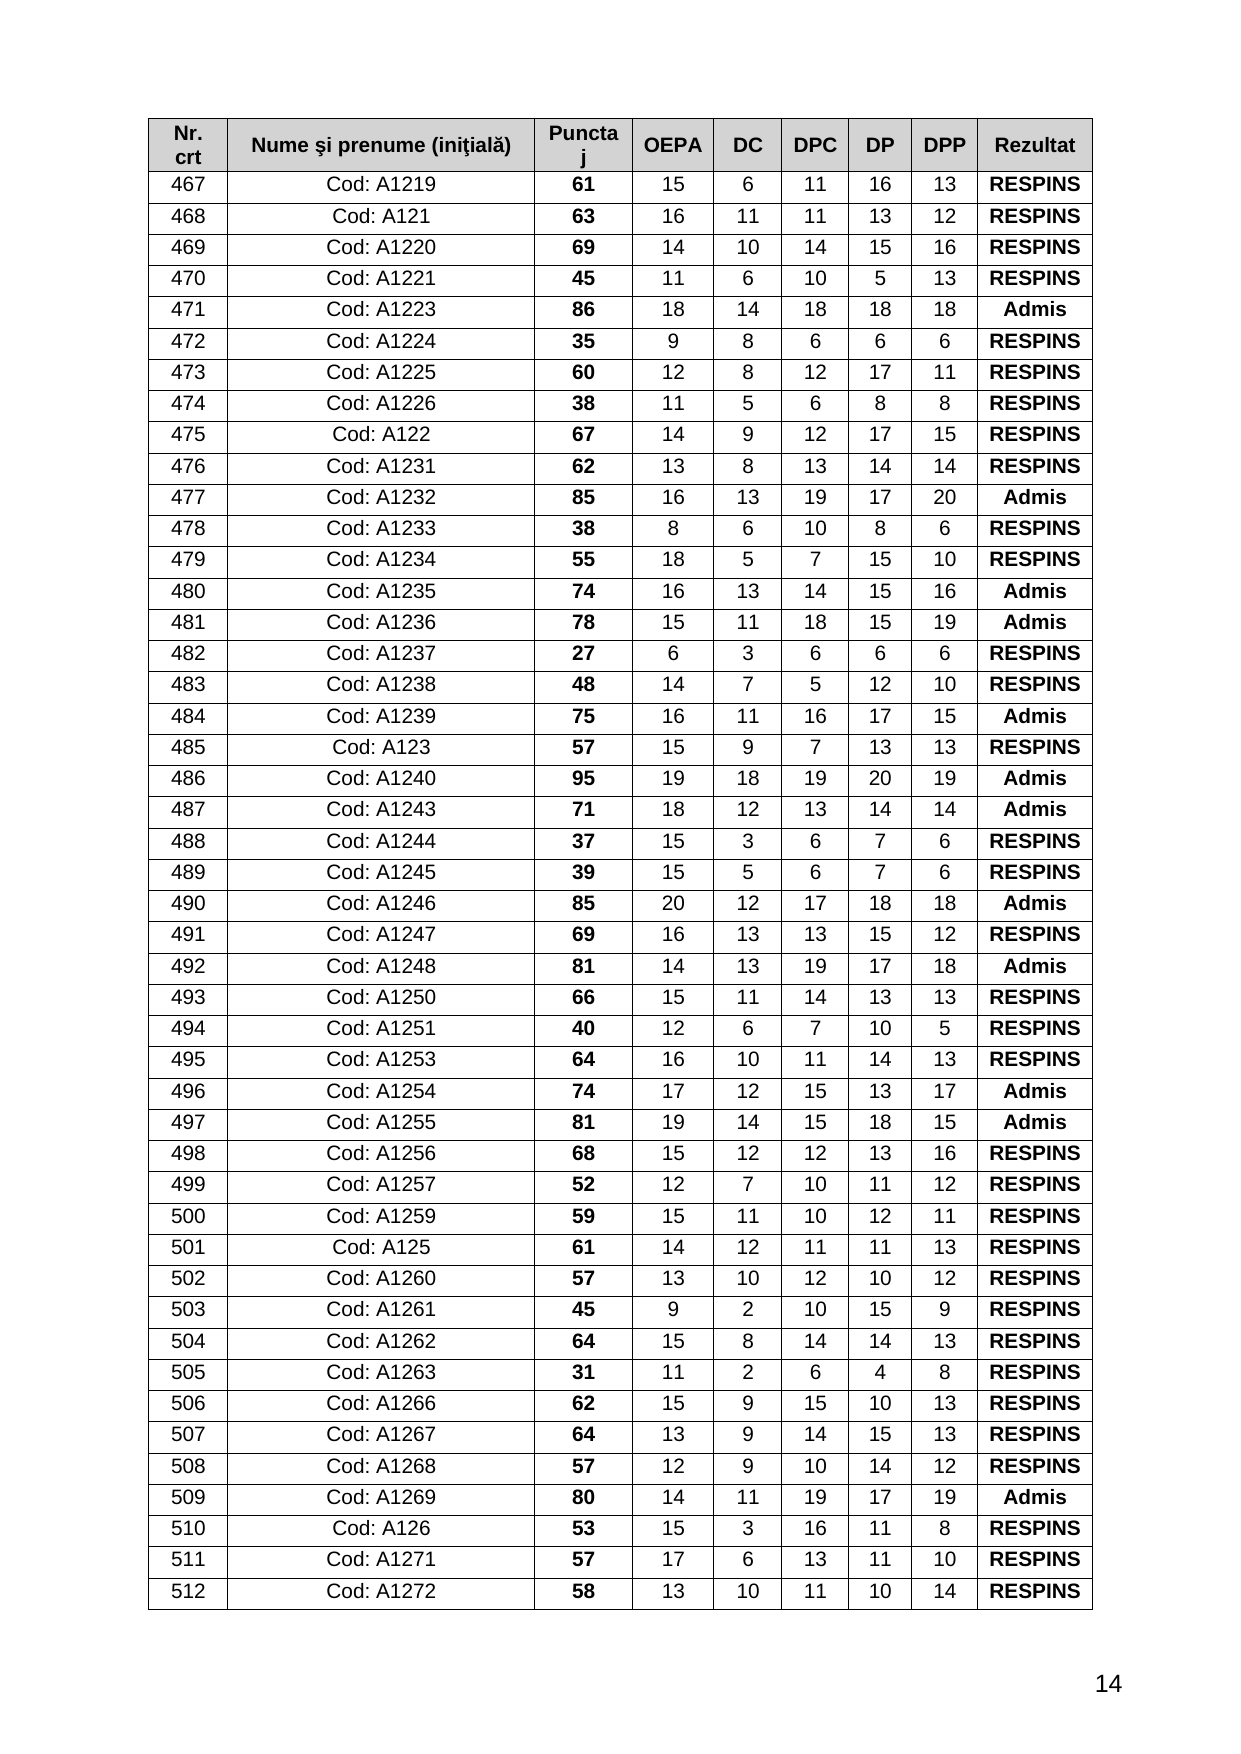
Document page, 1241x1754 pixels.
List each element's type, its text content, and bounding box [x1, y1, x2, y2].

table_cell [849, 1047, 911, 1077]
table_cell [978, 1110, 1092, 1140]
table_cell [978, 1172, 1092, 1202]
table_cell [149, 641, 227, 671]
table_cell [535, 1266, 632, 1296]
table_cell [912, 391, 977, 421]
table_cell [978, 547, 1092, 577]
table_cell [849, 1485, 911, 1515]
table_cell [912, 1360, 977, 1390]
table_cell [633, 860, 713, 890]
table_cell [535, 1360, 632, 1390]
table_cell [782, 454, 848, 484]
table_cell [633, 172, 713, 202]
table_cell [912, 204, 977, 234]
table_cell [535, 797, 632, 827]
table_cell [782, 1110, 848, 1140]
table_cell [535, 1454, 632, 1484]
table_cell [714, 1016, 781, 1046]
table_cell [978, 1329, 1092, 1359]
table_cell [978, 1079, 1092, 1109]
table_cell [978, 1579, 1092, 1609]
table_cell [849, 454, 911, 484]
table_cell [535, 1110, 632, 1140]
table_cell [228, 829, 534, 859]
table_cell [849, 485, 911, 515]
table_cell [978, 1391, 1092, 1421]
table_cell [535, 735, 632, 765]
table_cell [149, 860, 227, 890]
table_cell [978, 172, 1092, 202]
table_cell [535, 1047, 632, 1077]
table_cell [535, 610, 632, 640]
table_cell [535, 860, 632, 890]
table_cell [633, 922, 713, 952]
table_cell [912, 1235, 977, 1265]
table_header DPC [782, 119, 848, 171]
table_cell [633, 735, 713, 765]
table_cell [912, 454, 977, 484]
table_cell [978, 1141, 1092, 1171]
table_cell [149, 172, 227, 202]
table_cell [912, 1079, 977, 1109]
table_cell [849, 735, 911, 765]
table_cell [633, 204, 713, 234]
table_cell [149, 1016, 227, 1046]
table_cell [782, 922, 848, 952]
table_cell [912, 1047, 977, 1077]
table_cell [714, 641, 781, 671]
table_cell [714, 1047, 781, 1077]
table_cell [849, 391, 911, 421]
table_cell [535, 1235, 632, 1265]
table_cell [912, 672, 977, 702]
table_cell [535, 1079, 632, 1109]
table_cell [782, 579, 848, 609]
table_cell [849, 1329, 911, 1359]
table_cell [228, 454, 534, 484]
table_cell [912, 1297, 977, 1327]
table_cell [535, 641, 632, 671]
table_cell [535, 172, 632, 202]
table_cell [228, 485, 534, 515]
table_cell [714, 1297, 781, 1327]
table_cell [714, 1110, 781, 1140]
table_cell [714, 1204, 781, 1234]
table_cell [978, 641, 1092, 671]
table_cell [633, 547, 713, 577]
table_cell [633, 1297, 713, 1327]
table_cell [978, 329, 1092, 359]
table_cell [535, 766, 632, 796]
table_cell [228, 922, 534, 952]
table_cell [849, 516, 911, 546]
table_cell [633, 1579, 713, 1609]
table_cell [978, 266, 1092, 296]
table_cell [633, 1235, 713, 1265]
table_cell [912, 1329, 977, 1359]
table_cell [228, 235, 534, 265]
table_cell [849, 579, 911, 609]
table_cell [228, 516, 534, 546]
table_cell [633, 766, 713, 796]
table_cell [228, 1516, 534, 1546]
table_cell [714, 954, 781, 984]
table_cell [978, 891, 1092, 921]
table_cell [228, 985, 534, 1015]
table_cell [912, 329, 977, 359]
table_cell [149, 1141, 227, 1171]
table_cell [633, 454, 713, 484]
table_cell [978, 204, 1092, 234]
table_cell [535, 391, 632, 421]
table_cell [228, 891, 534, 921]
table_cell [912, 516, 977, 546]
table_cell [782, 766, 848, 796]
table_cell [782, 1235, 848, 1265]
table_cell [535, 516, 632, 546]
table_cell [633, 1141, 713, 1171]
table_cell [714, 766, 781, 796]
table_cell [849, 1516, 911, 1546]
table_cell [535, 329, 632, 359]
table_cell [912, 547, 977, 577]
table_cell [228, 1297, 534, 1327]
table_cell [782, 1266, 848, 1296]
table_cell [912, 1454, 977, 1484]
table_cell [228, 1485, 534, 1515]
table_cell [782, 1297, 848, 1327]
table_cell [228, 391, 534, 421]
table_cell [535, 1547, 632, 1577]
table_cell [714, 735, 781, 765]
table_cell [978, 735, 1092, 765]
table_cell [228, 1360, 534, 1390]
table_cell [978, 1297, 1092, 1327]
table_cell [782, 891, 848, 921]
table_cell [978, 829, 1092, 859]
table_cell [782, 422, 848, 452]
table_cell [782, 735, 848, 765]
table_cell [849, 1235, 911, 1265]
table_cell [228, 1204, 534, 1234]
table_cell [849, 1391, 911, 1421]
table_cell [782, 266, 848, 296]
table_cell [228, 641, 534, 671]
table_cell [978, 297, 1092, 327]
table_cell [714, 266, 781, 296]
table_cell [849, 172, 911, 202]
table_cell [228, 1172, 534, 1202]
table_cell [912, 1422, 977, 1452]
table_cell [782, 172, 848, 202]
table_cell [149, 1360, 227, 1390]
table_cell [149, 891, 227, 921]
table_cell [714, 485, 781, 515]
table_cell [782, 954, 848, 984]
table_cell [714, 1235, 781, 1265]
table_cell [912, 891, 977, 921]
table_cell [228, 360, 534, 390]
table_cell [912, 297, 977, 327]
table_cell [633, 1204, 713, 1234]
table_header DC [714, 119, 781, 171]
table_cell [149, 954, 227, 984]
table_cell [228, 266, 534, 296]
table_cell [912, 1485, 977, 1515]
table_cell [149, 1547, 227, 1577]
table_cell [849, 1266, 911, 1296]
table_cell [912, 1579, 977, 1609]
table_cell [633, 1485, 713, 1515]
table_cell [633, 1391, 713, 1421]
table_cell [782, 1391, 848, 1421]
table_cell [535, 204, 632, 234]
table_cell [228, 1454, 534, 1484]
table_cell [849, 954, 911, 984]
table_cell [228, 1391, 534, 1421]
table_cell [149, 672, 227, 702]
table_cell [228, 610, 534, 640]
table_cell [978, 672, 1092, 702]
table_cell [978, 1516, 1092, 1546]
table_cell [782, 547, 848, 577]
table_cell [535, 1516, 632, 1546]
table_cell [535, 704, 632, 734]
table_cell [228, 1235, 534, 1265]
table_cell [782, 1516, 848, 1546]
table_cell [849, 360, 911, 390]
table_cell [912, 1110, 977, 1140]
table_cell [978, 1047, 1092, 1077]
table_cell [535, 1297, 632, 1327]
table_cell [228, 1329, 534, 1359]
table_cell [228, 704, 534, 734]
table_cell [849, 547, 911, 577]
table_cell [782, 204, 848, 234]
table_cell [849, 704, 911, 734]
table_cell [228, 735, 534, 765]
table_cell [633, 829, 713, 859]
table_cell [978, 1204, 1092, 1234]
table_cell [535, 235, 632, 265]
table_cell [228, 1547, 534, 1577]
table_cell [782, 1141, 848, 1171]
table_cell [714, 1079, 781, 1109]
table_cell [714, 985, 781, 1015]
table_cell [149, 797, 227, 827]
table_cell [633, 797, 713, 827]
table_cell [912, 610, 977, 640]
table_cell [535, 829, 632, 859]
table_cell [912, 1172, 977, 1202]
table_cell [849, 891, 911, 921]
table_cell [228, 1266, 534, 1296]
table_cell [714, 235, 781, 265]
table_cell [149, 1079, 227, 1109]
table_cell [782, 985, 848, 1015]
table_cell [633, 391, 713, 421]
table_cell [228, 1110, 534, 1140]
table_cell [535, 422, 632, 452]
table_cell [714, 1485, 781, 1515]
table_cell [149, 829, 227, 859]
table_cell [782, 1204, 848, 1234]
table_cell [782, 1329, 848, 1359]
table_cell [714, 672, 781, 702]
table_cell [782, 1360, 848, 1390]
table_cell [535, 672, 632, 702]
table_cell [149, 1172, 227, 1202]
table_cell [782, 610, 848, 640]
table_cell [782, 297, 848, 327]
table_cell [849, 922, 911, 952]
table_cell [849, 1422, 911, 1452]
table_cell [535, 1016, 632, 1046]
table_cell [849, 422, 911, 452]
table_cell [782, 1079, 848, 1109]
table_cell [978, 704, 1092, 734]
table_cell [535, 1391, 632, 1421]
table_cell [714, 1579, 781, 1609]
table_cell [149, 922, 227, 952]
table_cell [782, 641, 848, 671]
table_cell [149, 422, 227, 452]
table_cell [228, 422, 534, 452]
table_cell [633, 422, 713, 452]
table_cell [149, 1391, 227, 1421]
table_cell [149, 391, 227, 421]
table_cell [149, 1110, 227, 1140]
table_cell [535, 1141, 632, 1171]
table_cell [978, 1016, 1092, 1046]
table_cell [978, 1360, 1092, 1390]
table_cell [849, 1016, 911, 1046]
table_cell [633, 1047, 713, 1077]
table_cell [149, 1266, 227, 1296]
table_header Punctaj [535, 119, 632, 171]
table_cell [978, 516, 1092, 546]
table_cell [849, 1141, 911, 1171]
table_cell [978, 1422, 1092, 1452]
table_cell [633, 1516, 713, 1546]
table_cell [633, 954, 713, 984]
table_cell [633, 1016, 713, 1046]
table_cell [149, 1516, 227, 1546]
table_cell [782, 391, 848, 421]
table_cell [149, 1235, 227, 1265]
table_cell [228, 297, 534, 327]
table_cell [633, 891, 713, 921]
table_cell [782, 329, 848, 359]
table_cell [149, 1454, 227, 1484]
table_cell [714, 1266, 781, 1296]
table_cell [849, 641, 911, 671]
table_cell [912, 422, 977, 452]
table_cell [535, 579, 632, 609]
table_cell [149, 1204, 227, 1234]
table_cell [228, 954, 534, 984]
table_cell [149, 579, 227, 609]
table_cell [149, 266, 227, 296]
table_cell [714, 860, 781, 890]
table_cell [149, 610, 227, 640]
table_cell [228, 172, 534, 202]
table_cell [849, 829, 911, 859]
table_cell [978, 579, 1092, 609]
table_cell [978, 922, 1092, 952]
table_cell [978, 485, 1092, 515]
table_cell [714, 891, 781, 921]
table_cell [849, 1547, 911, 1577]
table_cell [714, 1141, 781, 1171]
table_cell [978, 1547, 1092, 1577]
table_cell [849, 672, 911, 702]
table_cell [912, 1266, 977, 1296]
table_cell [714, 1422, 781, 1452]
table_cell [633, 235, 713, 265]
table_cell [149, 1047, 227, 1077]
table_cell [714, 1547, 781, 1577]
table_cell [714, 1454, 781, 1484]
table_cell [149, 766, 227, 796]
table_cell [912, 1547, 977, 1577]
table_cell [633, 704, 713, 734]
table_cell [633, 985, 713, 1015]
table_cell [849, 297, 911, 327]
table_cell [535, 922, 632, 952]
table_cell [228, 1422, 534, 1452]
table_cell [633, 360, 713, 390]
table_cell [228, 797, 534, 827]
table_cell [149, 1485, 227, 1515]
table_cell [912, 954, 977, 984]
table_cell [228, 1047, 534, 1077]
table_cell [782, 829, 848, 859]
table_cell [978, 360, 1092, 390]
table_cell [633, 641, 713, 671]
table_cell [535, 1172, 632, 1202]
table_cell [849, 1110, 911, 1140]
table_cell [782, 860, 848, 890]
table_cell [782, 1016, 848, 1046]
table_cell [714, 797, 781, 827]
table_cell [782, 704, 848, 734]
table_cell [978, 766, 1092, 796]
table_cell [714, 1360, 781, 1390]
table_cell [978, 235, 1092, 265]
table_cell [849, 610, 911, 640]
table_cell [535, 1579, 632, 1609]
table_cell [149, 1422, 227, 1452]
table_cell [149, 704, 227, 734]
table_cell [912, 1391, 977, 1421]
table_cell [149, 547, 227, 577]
table_header DP [849, 119, 911, 171]
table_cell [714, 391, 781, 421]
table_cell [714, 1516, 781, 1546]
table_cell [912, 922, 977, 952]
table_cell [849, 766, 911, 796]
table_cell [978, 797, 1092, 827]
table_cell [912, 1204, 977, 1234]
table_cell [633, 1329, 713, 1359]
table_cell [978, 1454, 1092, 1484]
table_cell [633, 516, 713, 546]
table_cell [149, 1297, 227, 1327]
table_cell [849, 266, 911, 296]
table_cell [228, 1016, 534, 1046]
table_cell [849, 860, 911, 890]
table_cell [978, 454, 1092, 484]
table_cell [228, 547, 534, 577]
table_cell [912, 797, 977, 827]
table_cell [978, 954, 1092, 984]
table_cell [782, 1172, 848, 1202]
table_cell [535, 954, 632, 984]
table_header Rezultat [978, 119, 1092, 171]
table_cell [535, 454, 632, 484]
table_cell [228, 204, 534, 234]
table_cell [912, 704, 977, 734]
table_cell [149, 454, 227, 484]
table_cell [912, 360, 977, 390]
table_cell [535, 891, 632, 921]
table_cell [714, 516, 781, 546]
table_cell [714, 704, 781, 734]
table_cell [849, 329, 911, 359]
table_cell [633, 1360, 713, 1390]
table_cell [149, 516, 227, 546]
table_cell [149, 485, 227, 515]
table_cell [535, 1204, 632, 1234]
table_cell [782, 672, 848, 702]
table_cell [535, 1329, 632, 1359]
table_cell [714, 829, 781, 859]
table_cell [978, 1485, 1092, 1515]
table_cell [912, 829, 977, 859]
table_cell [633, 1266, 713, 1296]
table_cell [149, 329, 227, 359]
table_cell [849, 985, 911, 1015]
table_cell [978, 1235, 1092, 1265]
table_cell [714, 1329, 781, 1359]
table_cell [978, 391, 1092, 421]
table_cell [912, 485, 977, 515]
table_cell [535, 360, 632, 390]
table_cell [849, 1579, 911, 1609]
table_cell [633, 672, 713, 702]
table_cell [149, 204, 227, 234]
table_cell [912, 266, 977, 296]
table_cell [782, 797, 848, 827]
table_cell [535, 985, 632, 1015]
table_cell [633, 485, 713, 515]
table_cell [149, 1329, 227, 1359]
table_header OEPA [633, 119, 713, 171]
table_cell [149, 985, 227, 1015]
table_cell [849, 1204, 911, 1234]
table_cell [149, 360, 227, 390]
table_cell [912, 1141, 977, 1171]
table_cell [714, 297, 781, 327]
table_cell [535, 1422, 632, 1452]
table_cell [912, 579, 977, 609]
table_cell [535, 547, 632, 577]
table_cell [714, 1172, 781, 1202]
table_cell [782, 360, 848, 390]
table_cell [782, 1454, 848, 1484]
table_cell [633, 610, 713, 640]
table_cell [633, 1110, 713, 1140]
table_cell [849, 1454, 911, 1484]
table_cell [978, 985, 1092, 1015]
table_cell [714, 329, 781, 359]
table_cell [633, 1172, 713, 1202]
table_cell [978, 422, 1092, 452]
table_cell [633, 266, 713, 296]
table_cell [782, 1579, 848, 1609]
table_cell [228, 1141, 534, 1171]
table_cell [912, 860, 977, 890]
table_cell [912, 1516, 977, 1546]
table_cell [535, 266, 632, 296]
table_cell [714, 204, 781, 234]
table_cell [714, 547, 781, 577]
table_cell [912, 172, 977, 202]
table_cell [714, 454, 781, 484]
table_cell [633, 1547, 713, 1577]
table_header Nume şi prenume (iniţială) [228, 119, 534, 171]
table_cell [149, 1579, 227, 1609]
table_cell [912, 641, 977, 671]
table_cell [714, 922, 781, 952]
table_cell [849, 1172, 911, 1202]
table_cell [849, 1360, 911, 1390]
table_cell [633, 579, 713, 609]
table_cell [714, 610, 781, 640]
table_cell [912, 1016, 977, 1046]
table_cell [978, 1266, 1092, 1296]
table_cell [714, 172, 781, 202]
table_header Nr. crt [149, 119, 227, 171]
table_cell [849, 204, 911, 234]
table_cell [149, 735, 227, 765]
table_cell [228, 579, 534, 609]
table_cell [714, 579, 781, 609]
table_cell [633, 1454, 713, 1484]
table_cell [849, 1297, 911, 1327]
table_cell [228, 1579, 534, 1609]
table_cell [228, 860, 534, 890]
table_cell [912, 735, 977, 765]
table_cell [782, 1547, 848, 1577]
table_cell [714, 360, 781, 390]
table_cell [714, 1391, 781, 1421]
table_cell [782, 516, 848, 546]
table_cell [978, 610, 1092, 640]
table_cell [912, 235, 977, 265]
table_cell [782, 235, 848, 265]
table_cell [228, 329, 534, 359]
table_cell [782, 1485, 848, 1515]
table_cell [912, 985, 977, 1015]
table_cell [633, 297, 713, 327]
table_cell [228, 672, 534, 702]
table_header DPP [912, 119, 977, 171]
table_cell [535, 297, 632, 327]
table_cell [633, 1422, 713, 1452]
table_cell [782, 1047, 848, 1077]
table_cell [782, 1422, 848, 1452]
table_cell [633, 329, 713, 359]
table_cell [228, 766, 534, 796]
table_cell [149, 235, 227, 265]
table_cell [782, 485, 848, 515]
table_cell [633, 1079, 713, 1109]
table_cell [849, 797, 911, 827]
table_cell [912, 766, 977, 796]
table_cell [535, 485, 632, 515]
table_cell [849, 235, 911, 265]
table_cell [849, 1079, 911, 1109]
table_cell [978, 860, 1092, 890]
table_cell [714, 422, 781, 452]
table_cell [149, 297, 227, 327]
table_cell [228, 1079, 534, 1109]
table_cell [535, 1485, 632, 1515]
